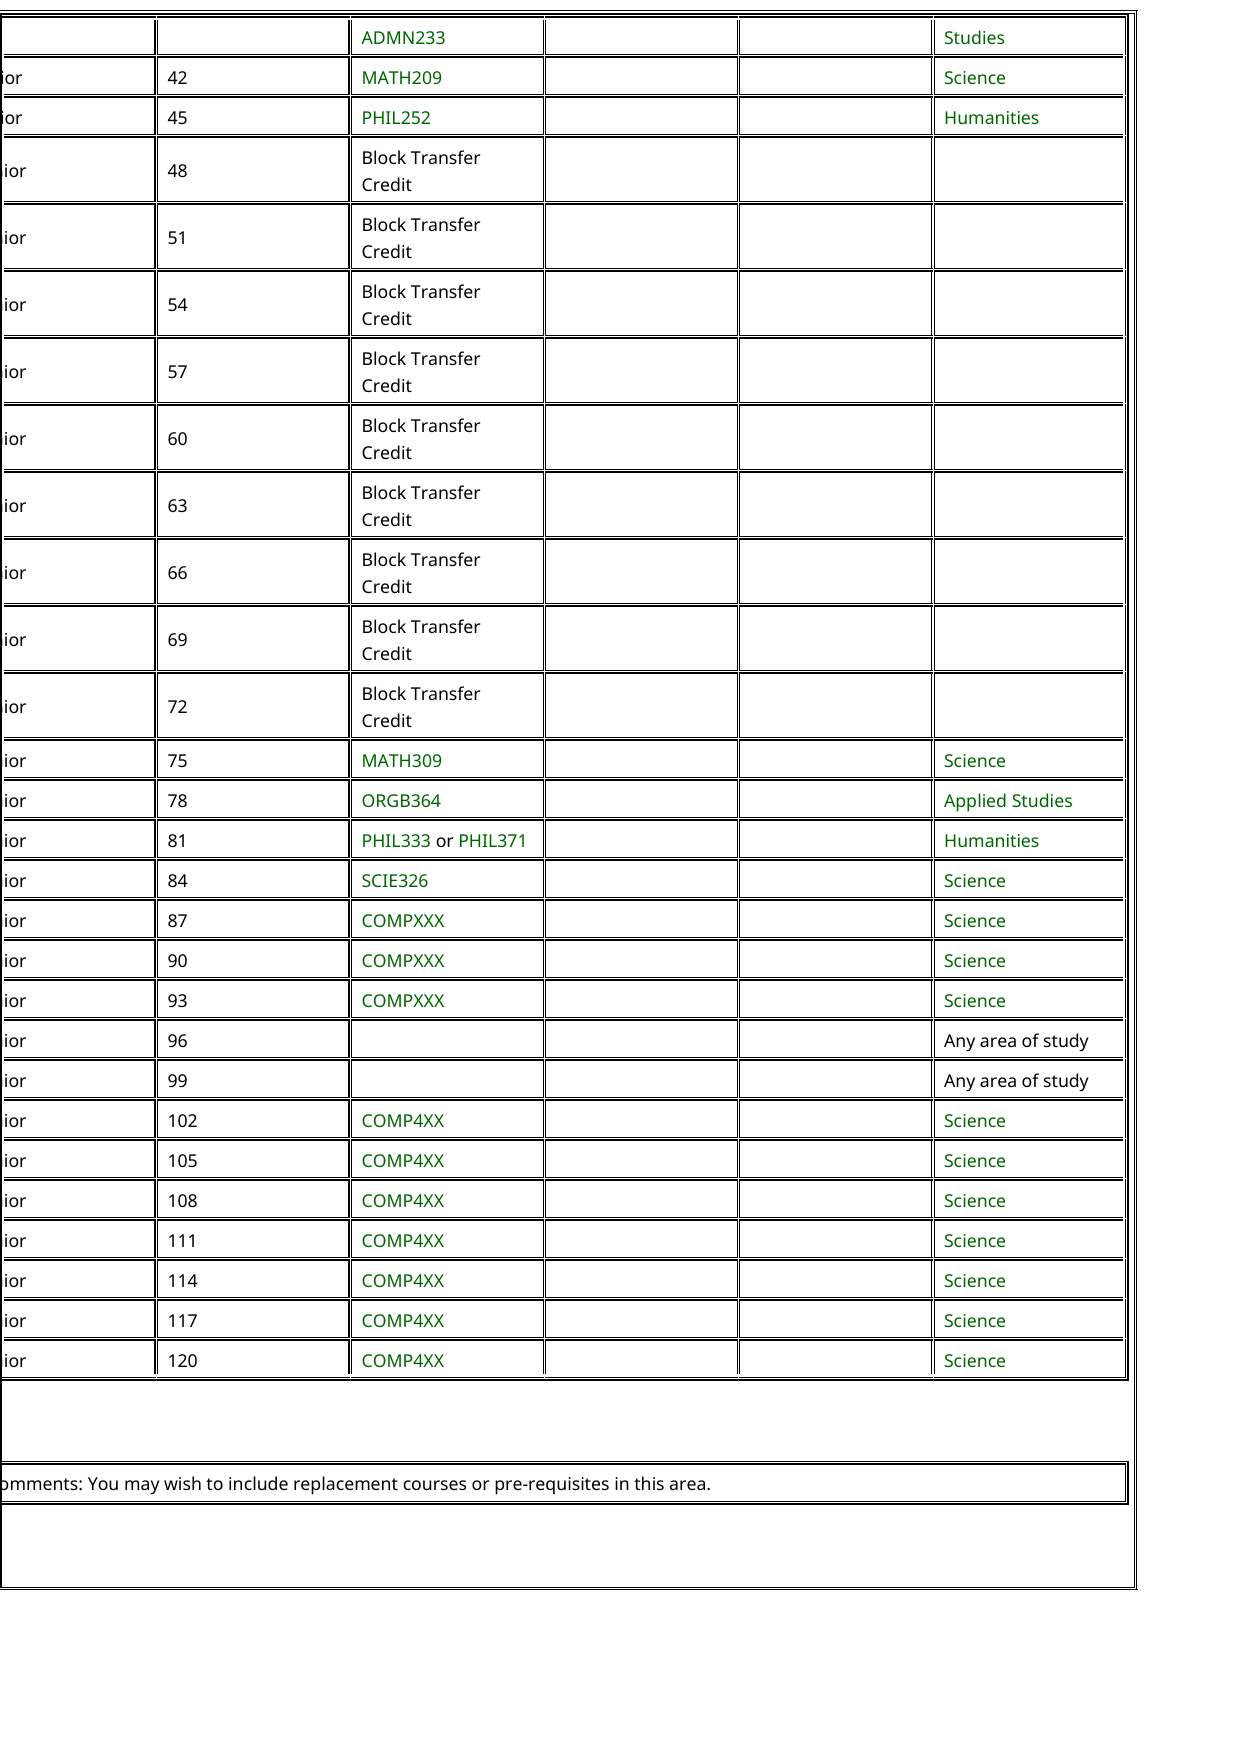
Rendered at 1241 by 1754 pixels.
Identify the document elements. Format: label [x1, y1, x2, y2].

table_cell [2, 14, 1134, 1587]
